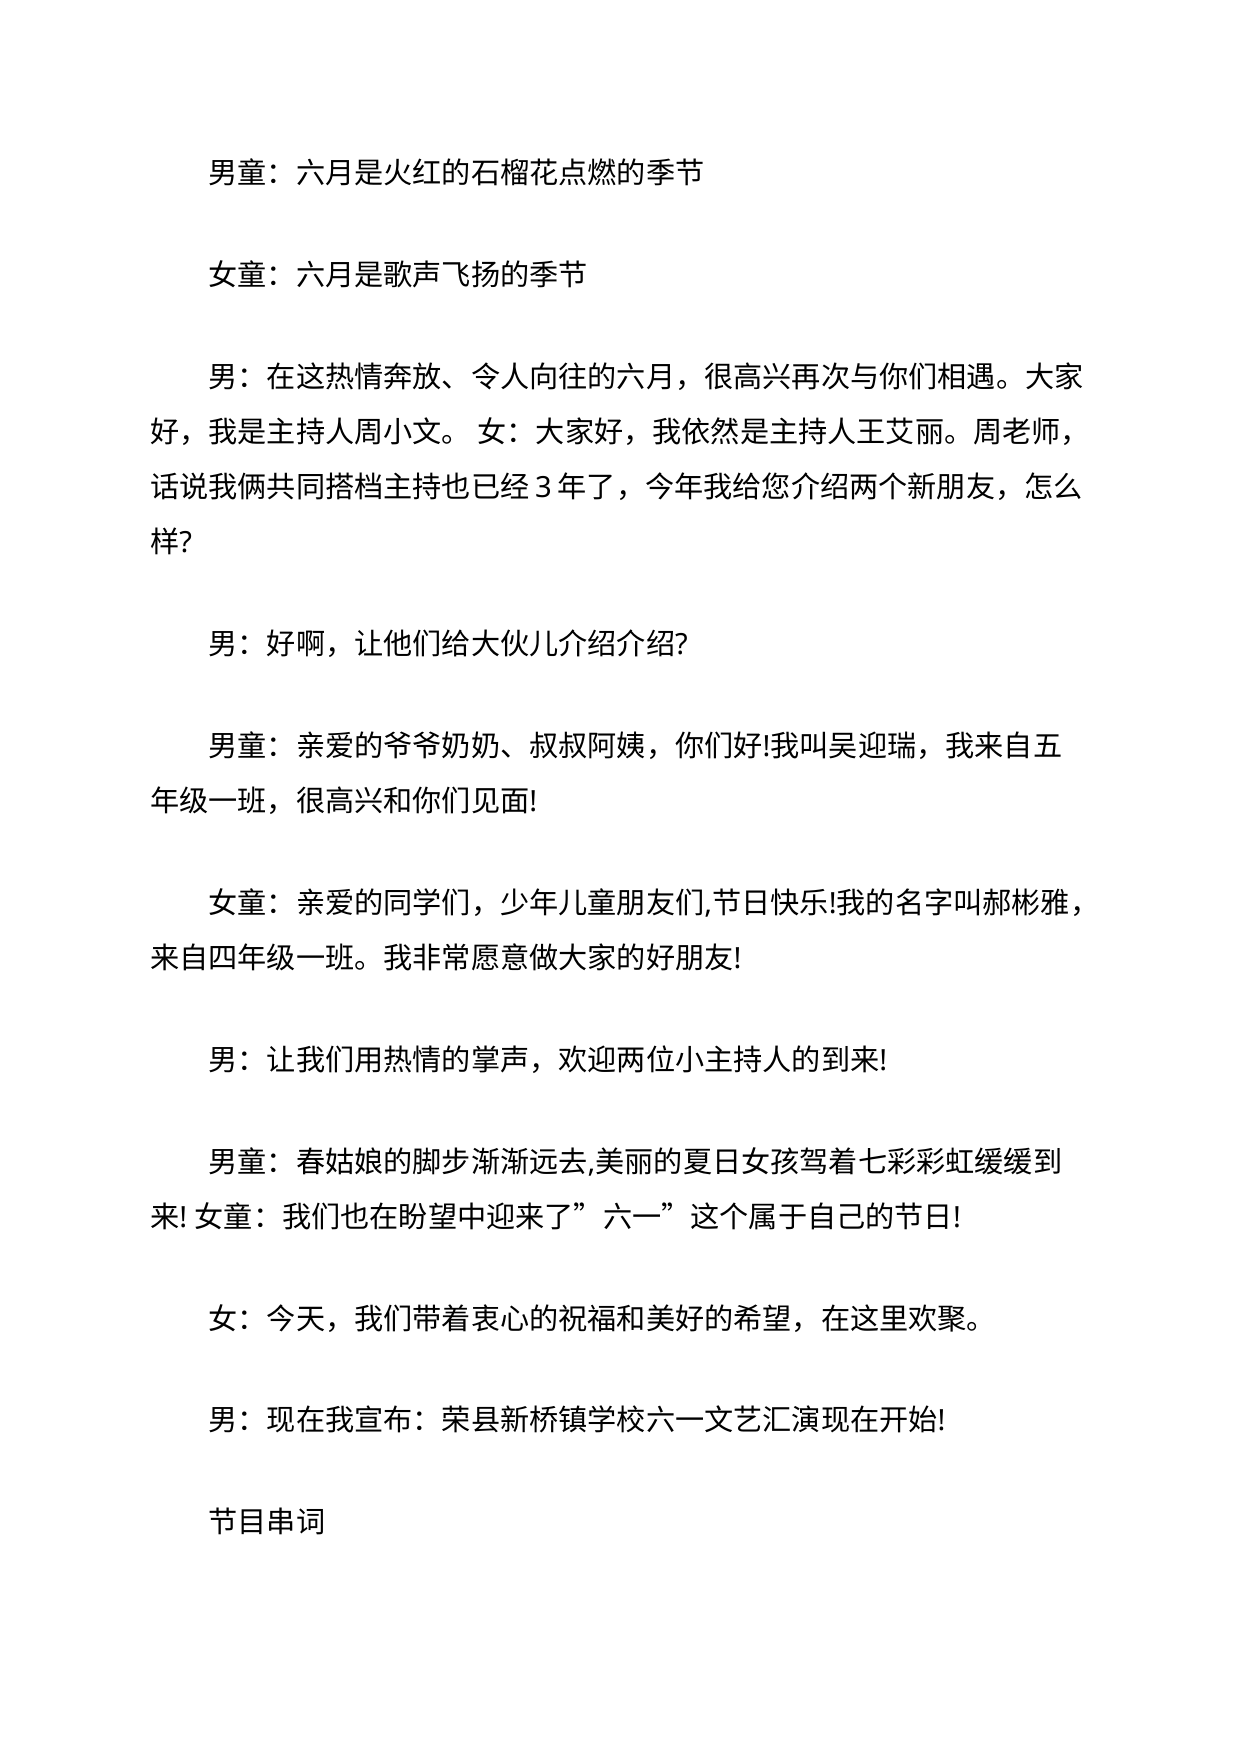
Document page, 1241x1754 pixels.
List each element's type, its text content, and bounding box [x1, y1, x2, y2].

text 男童：春姑娘的脚步渐渐远去,美丽的夏日女孩驾着七彩彩虹缓缓到来! 女童：我们也在盼望中迎来了”六一”这个属于自己的节日! [150, 1138, 1090, 1236]
text 男：现在我宣布：荣县新桥镇学校六一文艺汇演现在开始! [150, 1397, 1090, 1439]
text 节目串词 [150, 1499, 1090, 1541]
text 男：好啊，让他们给大伙儿介绍介绍? [150, 620, 1090, 663]
text 男童：六月是火红的石榴花点燃的季节 [150, 150, 1090, 192]
text 女：今天，我们带着衷心的祝福和美好的希望，在这里欢聚。 [150, 1295, 1090, 1337]
text 男：在这热情奔放、令人向往的六月，很高兴再次与你们相遇。大家好，我是主持人周小文。 女：大家好，我依然是主持人王艾丽。周老师，话说我俩共同搭档主持也已经3年了，今年我给您介绍两个新朋友，怎么样? [150, 353, 1090, 561]
text 男：让我们用热情的掌声，欢迎两位小主持人的到来! [150, 1036, 1090, 1079]
text 女童：亲爱的同学们，少年儿童朋友们,节日快乐!我的名字叫郝彬雅，来自四年级一班。我非常愿意做大家的好朋友! [150, 879, 1090, 977]
text 男童：亲爱的爷爷奶奶、叔叔阿姨，你们好!我叫吴迎瑞，我来自五年级一班，很高兴和你们见面! [150, 722, 1090, 820]
text 女童：六月是歌声飞扬的季节 [150, 252, 1090, 294]
